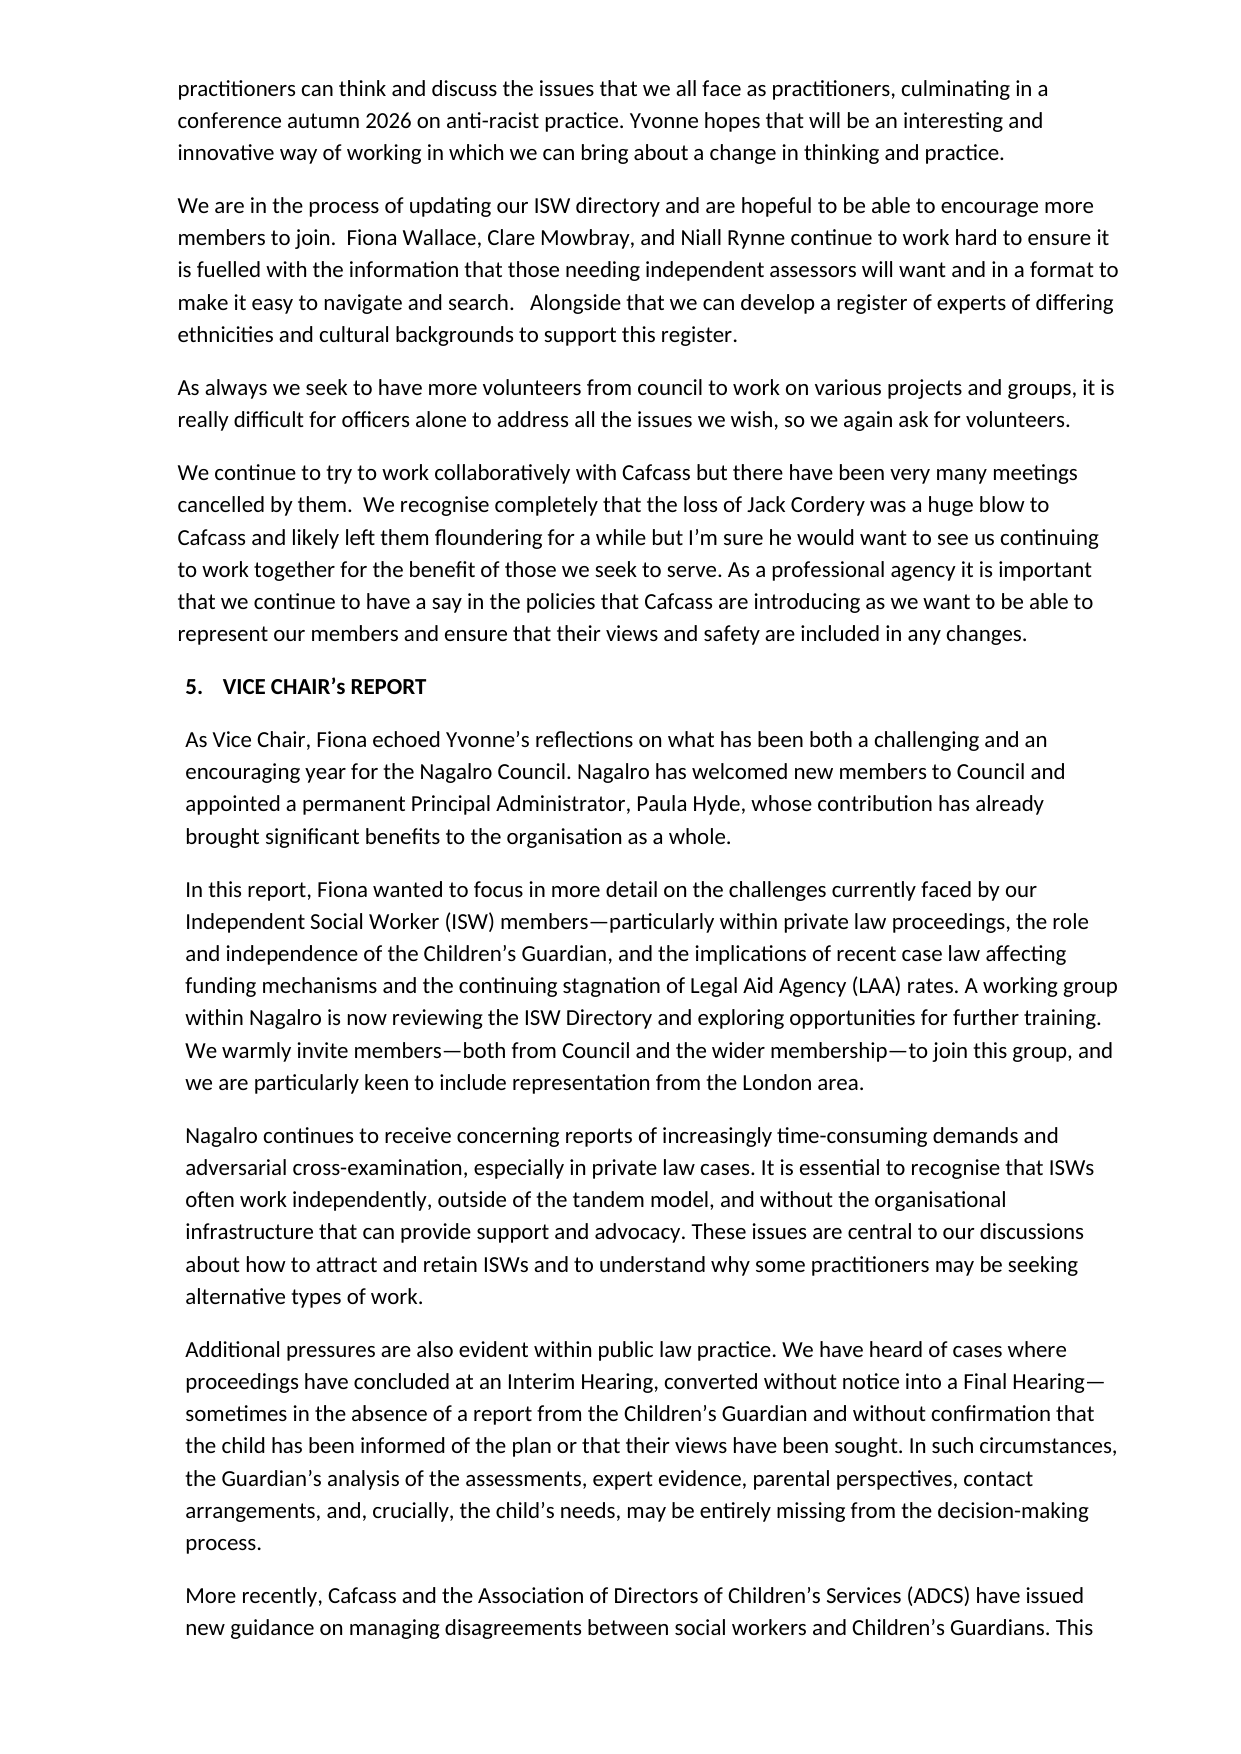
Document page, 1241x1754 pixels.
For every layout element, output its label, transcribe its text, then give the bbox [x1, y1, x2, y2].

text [185, 1581, 1122, 1641]
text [177, 74, 1122, 166]
list VICE CHAIR’s REPORT [185, 672, 1122, 700]
text Additional pressures are also evident within public law practice. We have heard of cases where proceedings have concluded at an Interim Hearing, converted without notice into a Final Hearing—sometimes in the absence of a report from the Children’s Guardian and without confirmation that the child has been informed of the plan or that their views have been sought. In such circumstances, the Guardian’s analysis of the assessments, expert evidence, parental perspectives, contact arrangements, and, crucially, the child’s needs, may be entirely missing from the decision-making process. [185, 1335, 1122, 1556]
text As Vice Chair, Fiona echoed Yvonne’s reflections on what has been both a challenging and an encouraging year for the Nagalro Council. Nagalro has welcomed new members to Council and appointed a permanent Principal Administrator, Paula Hyde, whose contribution has already brought significant benefits to the organisation as a whole. [185, 725, 1122, 850]
text Nagalro continues to receive concerning reports of increasingly time-consuming demands and adversarial cross-examination, especially in private law cases. It is essential to recognise that ISWs often work independently, outside of the tandem model, and without the organisational infrastructure that can provide support and advocacy. These issues are central to our discussions about how to attract and retain ISWs and to understand why some practitioners may be seeking alternative types of work. [185, 1121, 1122, 1310]
text As always we seek to have more volunteers from council to work on various projects and groups, it is really difficult for officers alone to address all the issues we wish, so we again ask for volunteers. [177, 373, 1122, 433]
text In this report, Fiona wanted to focus in more detail on the challenges currently faced by our Independent Social Worker (ISW) members—particularly within private law proceedings, the role and independence of the Children’s Guardian, and the implications of recent case law affecting funding mechanisms and the continuing stagnation of Legal Aid Agency (LAA) rates. A working group within Nagalro is now reviewing the ISW Directory and exploring opportunities for further training. We warmly invite members—both from Council and the wider membership—to join this group, and we are particularly keen to include representation from the London area. [185, 875, 1122, 1096]
text We continue to try to work collaboratively with Cafcass but there have been very many meetings cancelled by them. We recognise completely that the loss of Jack Cordery was a huge blow to Cafcass and likely left them floundering for a while but I’m sure he would want to see us continuing to work together for the benefit of those we seek to serve. As a professional agency it is important that we continue to have a say in the policies that Cafcass are introducing as we want to be able to represent our members and ensure that their views and safety are included in any changes. [177, 458, 1122, 647]
text We are in the process of updating our ISW directory and are hopeful to be able to encourage more members to join. Fiona Wallace, Clare Mowbray, and Niall Rynne continue to work hard to ensure it is fuelled with the information that those needing independent assessors will want and in a format to make it easy to navigate and search. Alongside that we can develop a register of experts of differing ethnicities and cultural backgrounds to support this register. [177, 191, 1122, 348]
